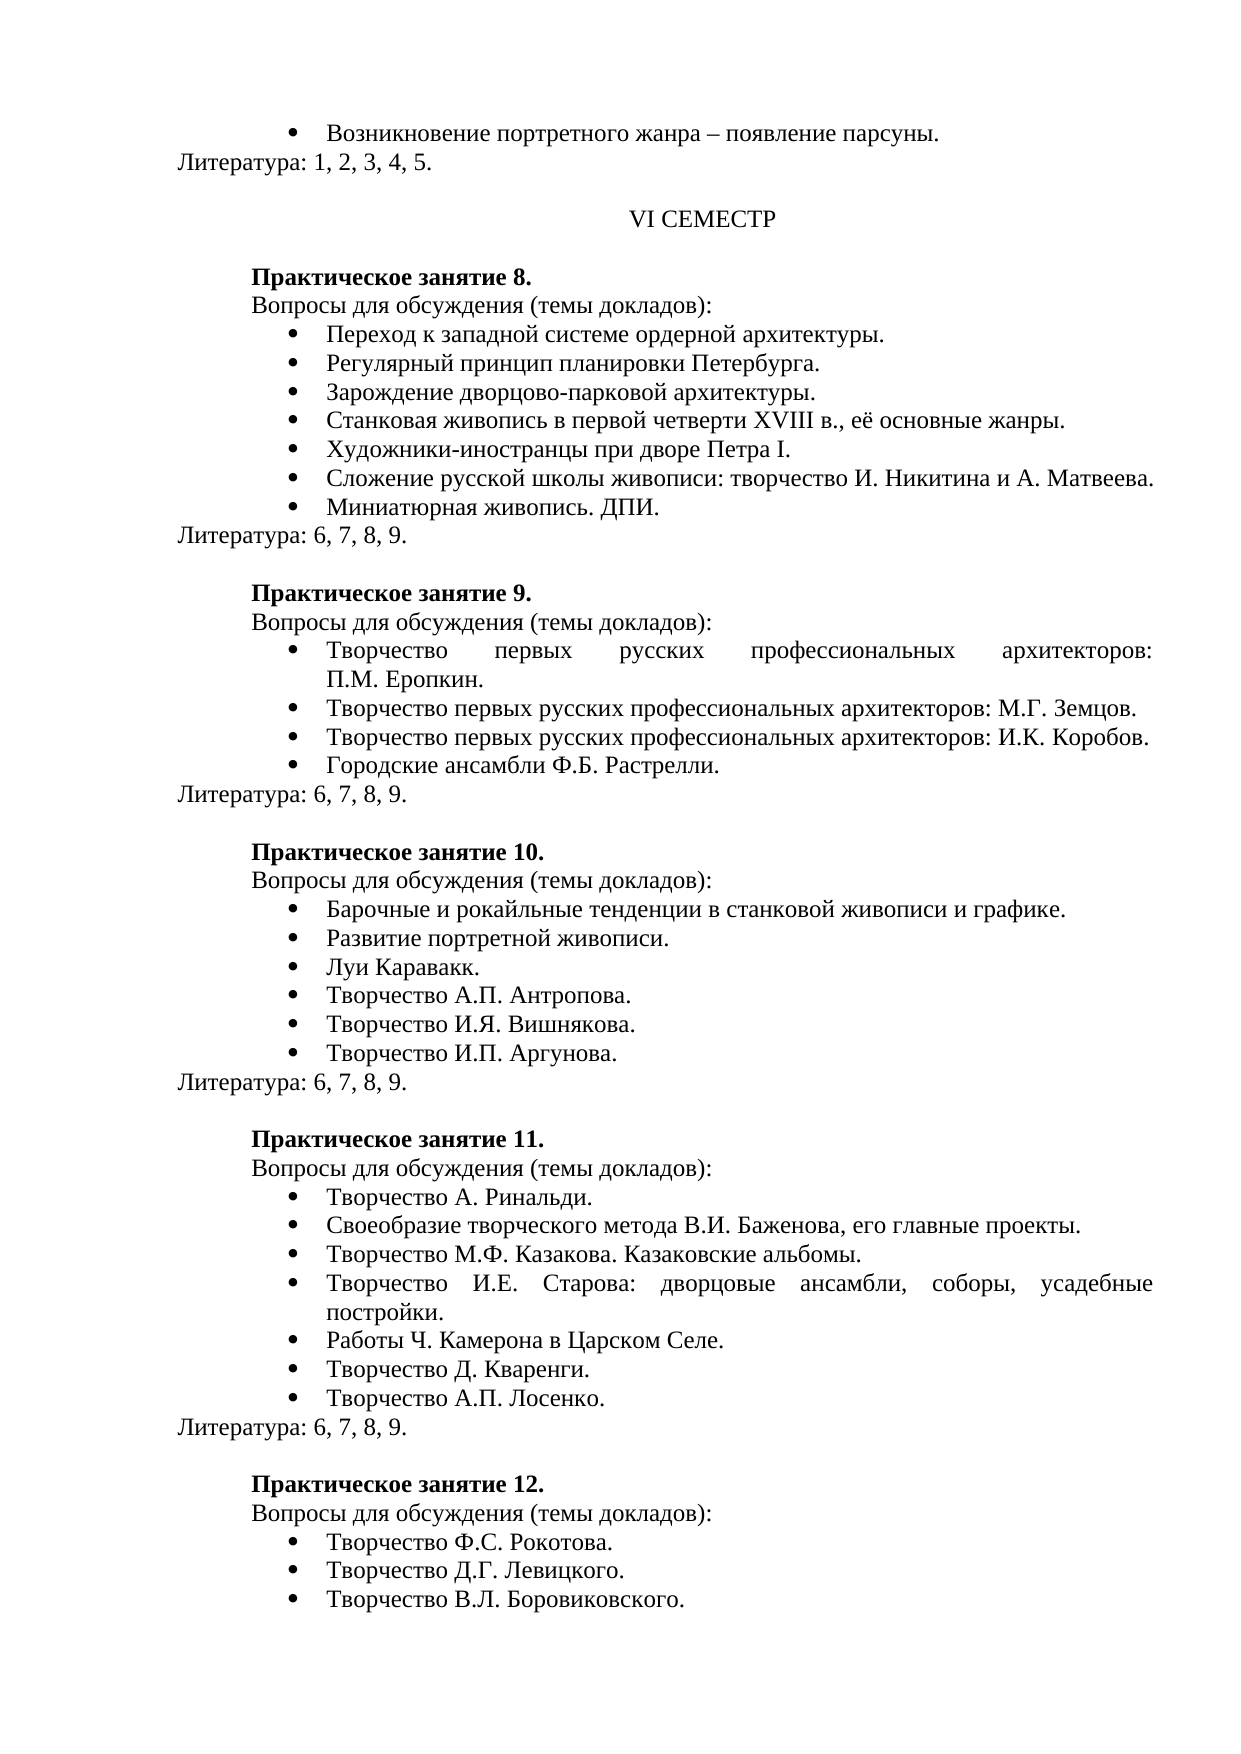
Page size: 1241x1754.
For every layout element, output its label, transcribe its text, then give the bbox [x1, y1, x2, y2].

list Творчество И.Я. Вишнякова. [288, 1009, 1152, 1038]
list Творчество первых русских профессиональных архитекторов: П.М. Еропкин. [288, 636, 1153, 693]
list Своеобразие творческого метода В.И. Баженова, его главные проекты. [288, 1211, 1153, 1239]
text Практическое занятие 8. [177, 262, 1154, 291]
list Творчество А. Ринальди. [288, 1182, 1153, 1211]
text Вопросы для обсуждения (темы докладов): [177, 1153, 1152, 1182]
list Творчество первых русских профессиональных архитекторов: М.Г. Земцов. [288, 693, 1153, 722]
list Регулярный принцип планировки Петербурга. [288, 348, 1157, 377]
list Развитие портретной живописи. [288, 923, 1152, 952]
text Практическое занятие 12. [177, 1469, 1154, 1498]
list Миниатюрная живопись. ДПИ. [288, 492, 1154, 521]
list Барочные и рокайльные тенденции в станковой живописи и графике. [288, 894, 1152, 923]
list Работы Ч. Камерона в Царском Селе. [288, 1326, 1153, 1354]
list Возникновение портретного жанра – появление парсуны. [288, 118, 1153, 147]
list Луи Каравакк. [288, 952, 1152, 981]
text Практическое занятие 10. [177, 837, 1154, 866]
text Вопросы для обсуждения (темы докладов): [177, 607, 1152, 636]
text VI СЕМЕСТР [177, 204, 1154, 233]
text Литература: 6, 7, 8, 9. [177, 521, 1154, 549]
text Литература: 6, 7, 8, 9. [177, 1412, 1154, 1441]
text Вопросы для обсуждения (темы докладов): [177, 291, 1152, 319]
text Вопросы для обсуждения (темы докладов): [177, 866, 1152, 894]
text Вопросы для обсуждения (темы докладов): [177, 1498, 1152, 1527]
list Городские ансамбли Ф.Б. Растрелли. [288, 751, 1153, 779]
list Творчество В.Л. Боровиковского. [288, 1584, 1157, 1613]
list Переход к западной системе ордерной архитектуры. [288, 319, 1157, 348]
text Практическое занятие 11. [177, 1124, 1154, 1153]
text Литература: 6, 7, 8, 9. [177, 779, 1154, 808]
list Творчество И.Е. Старова: дворцовые ансамбли, соборы, усадебные постройки. [288, 1268, 1153, 1326]
list Творчество М.Ф. Казакова. Казаковские альбомы. [288, 1239, 1153, 1268]
list Творчество Ф.С. Рокотова. [288, 1527, 1157, 1556]
list Творчество Д.Г. Левицкого. [288, 1556, 1157, 1584]
list Сложение русской школы живописи: творчество И. Никитина и А. Матвеева. [288, 463, 1157, 492]
list Художники-иностранцы при дворе Петра I. [288, 434, 1157, 463]
list Творчество первых русских профессиональных архитекторов: И.К. Коробов. [288, 722, 1153, 751]
list Творчество Д. Кваренги. [288, 1354, 1153, 1383]
list Станковая живопись в первой четверти XVIII в., её основные жанры. [288, 406, 1157, 434]
text Литература: 6, 7, 8, 9. [177, 1067, 1154, 1096]
list Творчество А.П. Лосенко. [288, 1383, 1157, 1412]
list Творчество А.П. Антропова. [288, 981, 1152, 1009]
list Творчество И.П. Аргунова. [288, 1038, 1152, 1067]
text Практическое занятие 9. [177, 578, 1154, 607]
list Зарождение дворцово-парковой архитектуры. [288, 377, 1157, 406]
text Литература: 1, 2, 3, 4, 5. [177, 147, 1153, 176]
